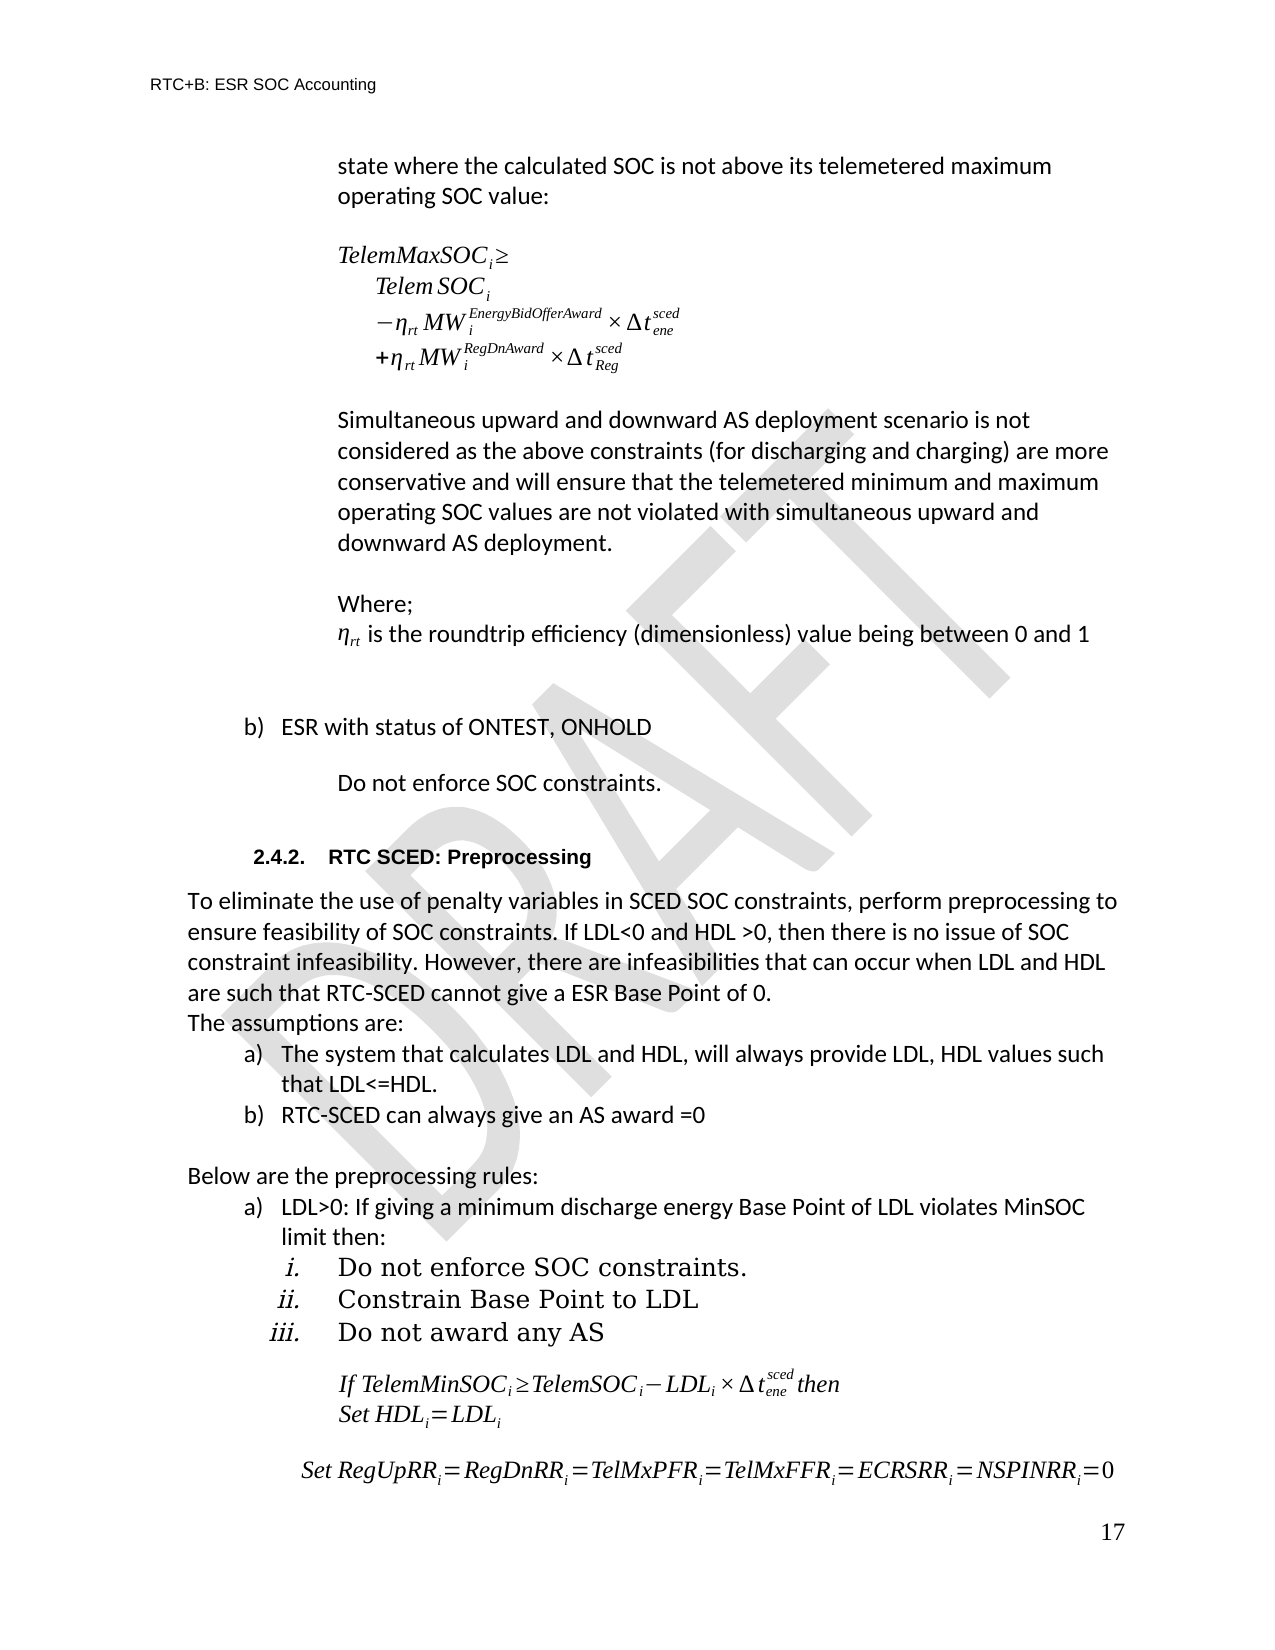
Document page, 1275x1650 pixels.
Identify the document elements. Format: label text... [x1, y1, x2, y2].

list Constrain Base Point to LDL [300, 1284, 1125, 1314]
list Do not enforce SOC constraints. [300, 1252, 1125, 1282]
subtitle RTC SCED: Preprocessing [253, 845, 1125, 869]
text Do not enforce SOC constraints. [337, 767, 1125, 798]
text Where; [337, 588, 1125, 618]
list ESR with status of ONTEST, ONHOLD [244, 711, 1125, 742]
text To eliminate the use of penalty variables in SCED SOC constraints, perform preprocessing to ensure feasibility of SOC constraints. If LDL<0 and HDL >0, then there is no issue of SOC constraint infeasibility. However, there are infeasibilities that can occur when LDL and HDL are such that RTC-SCED cannot give a ESR Base Point of 0. [187, 886, 1125, 1008]
list The system that calculates LDL and HDL, will always provide LDL, HDL values such that LDL<=HDL. [244, 1038, 1125, 1099]
text is the roundtrip efficiency (dimensionless) value being between 0 and 1 [337, 618, 1125, 650]
text Below are the preprocessing rules: [187, 1160, 1125, 1191]
list Do not award any AS [300, 1317, 1125, 1347]
list LDL>0: If giving a minimum discharge energy Base Point of LDL violates MinSOC limit then: [244, 1191, 1125, 1252]
text The assumptions are: [187, 1008, 1125, 1038]
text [337, 150, 1125, 211]
list RTC-SCED can always give an AS award =0 [244, 1099, 1125, 1130]
text Simultaneous upward and downward AS deployment scenario is not considered as the above constraints (for discharging and charging) are more conservative and will ensure that the telemetered minimum and maximum operating SOC values are not violated with simultaneous upward and downward AS deployment. [337, 404, 1125, 557]
